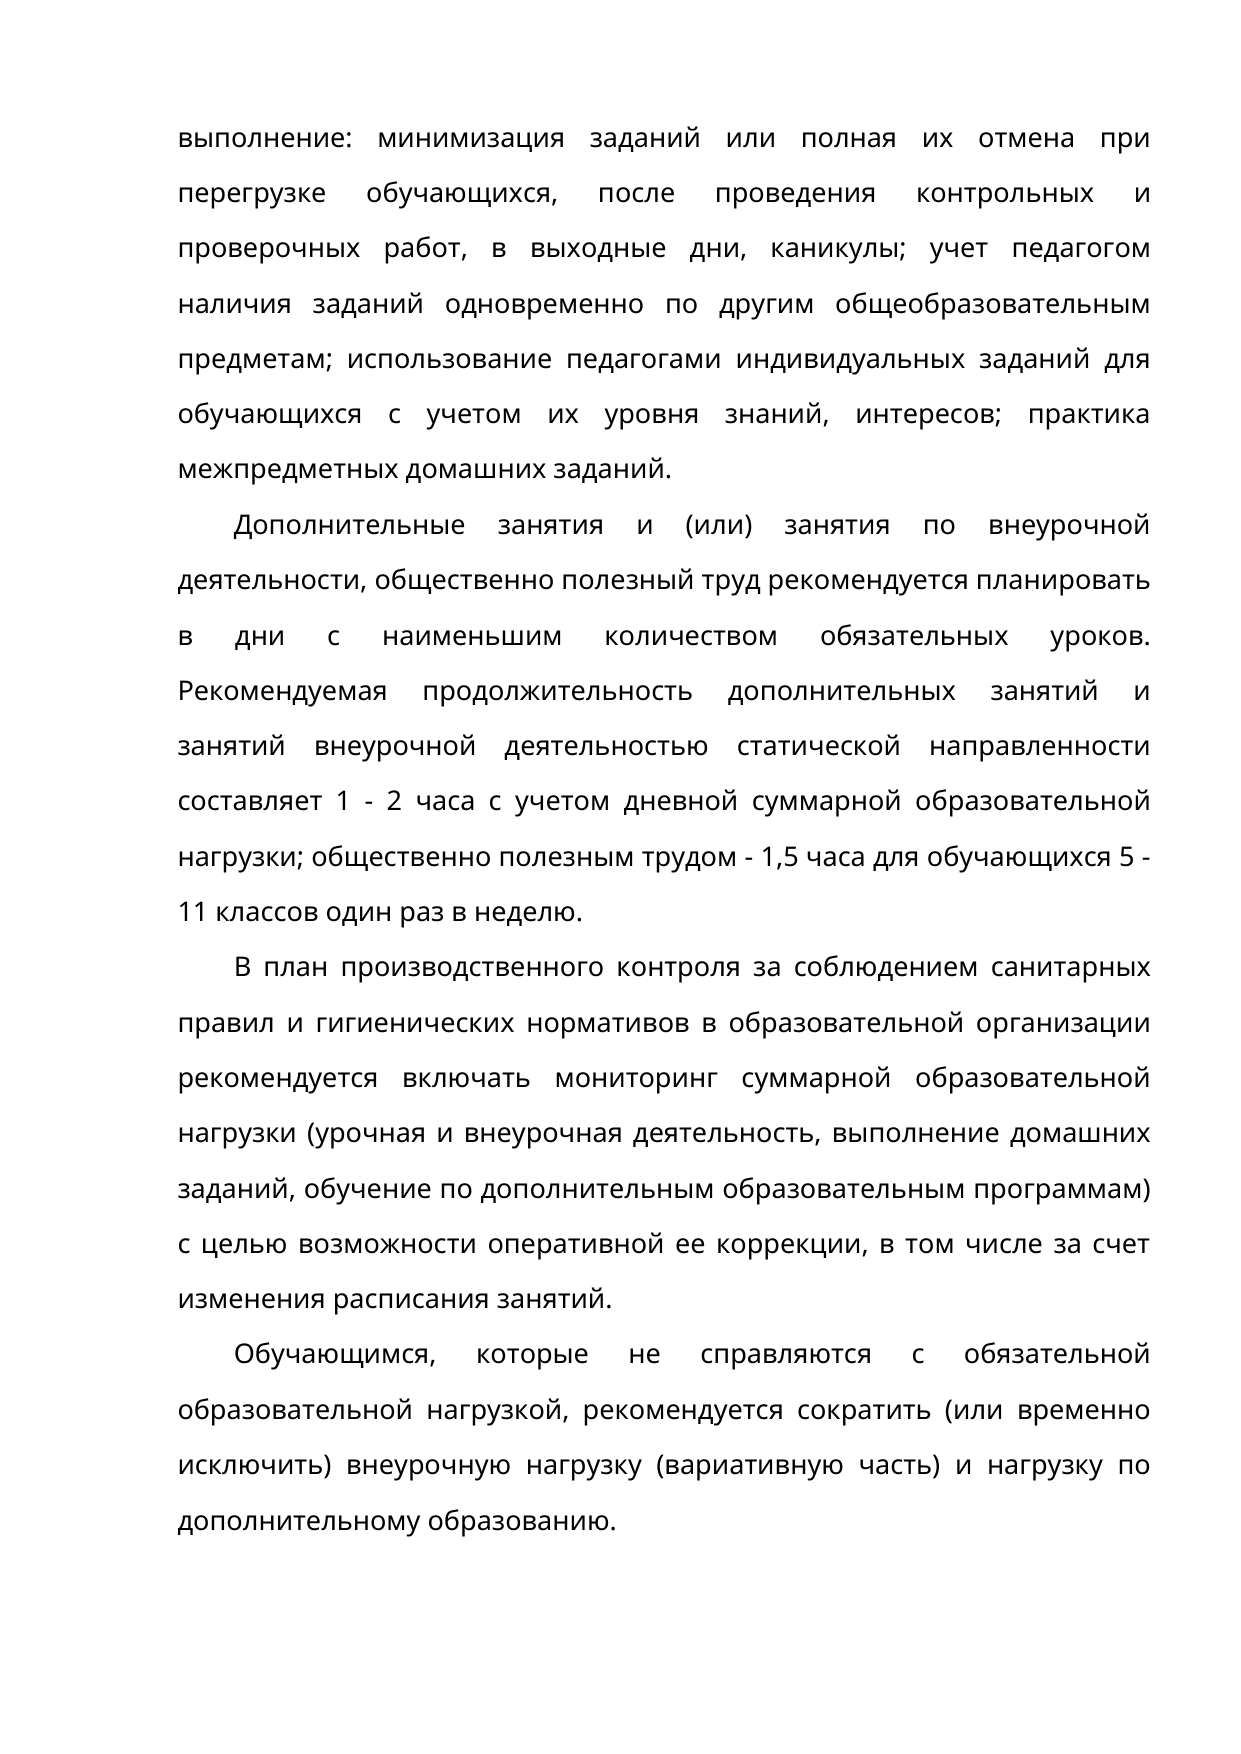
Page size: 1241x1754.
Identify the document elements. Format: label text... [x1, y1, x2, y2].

text В план производственного контроля за соблюдением санитарных правил и гигиенических нормативов в образовательной организации рекомендуется включать мониторинг суммарной образовательной нагрузки (урочная и внеурочная деятельность, выполнение домашних заданий, обучение по дополнительным образовательным программам) с целью возможности оперативной ее коррекции, в том числе за счет изменения расписания занятий. [177, 948, 1152, 1317]
text Дополнительные занятия и (или) занятия по внеурочной деятельности, общественно полезный труд рекомендуется планировать в дни с наименьшим количеством обязательных уроков. Рекомендуемая продолжительность дополнительных занятий и занятий внеурочной деятельностью статической направленности составляет 1 - 2 часа с учетом дневной суммарной образовательной нагрузки; общественно полезным трудом - 1,5 часа для обучающихся 5 - 11 классов один раз в неделю. [177, 505, 1152, 929]
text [177, 118, 1152, 487]
text Обучающимся, которые не справляются с обязательной образовательной нагрузкой, рекомендуется сократить (или временно исключить) внеурочную нагрузку (вариативную часть) и нагрузку по дополнительному образованию. [177, 1335, 1152, 1538]
